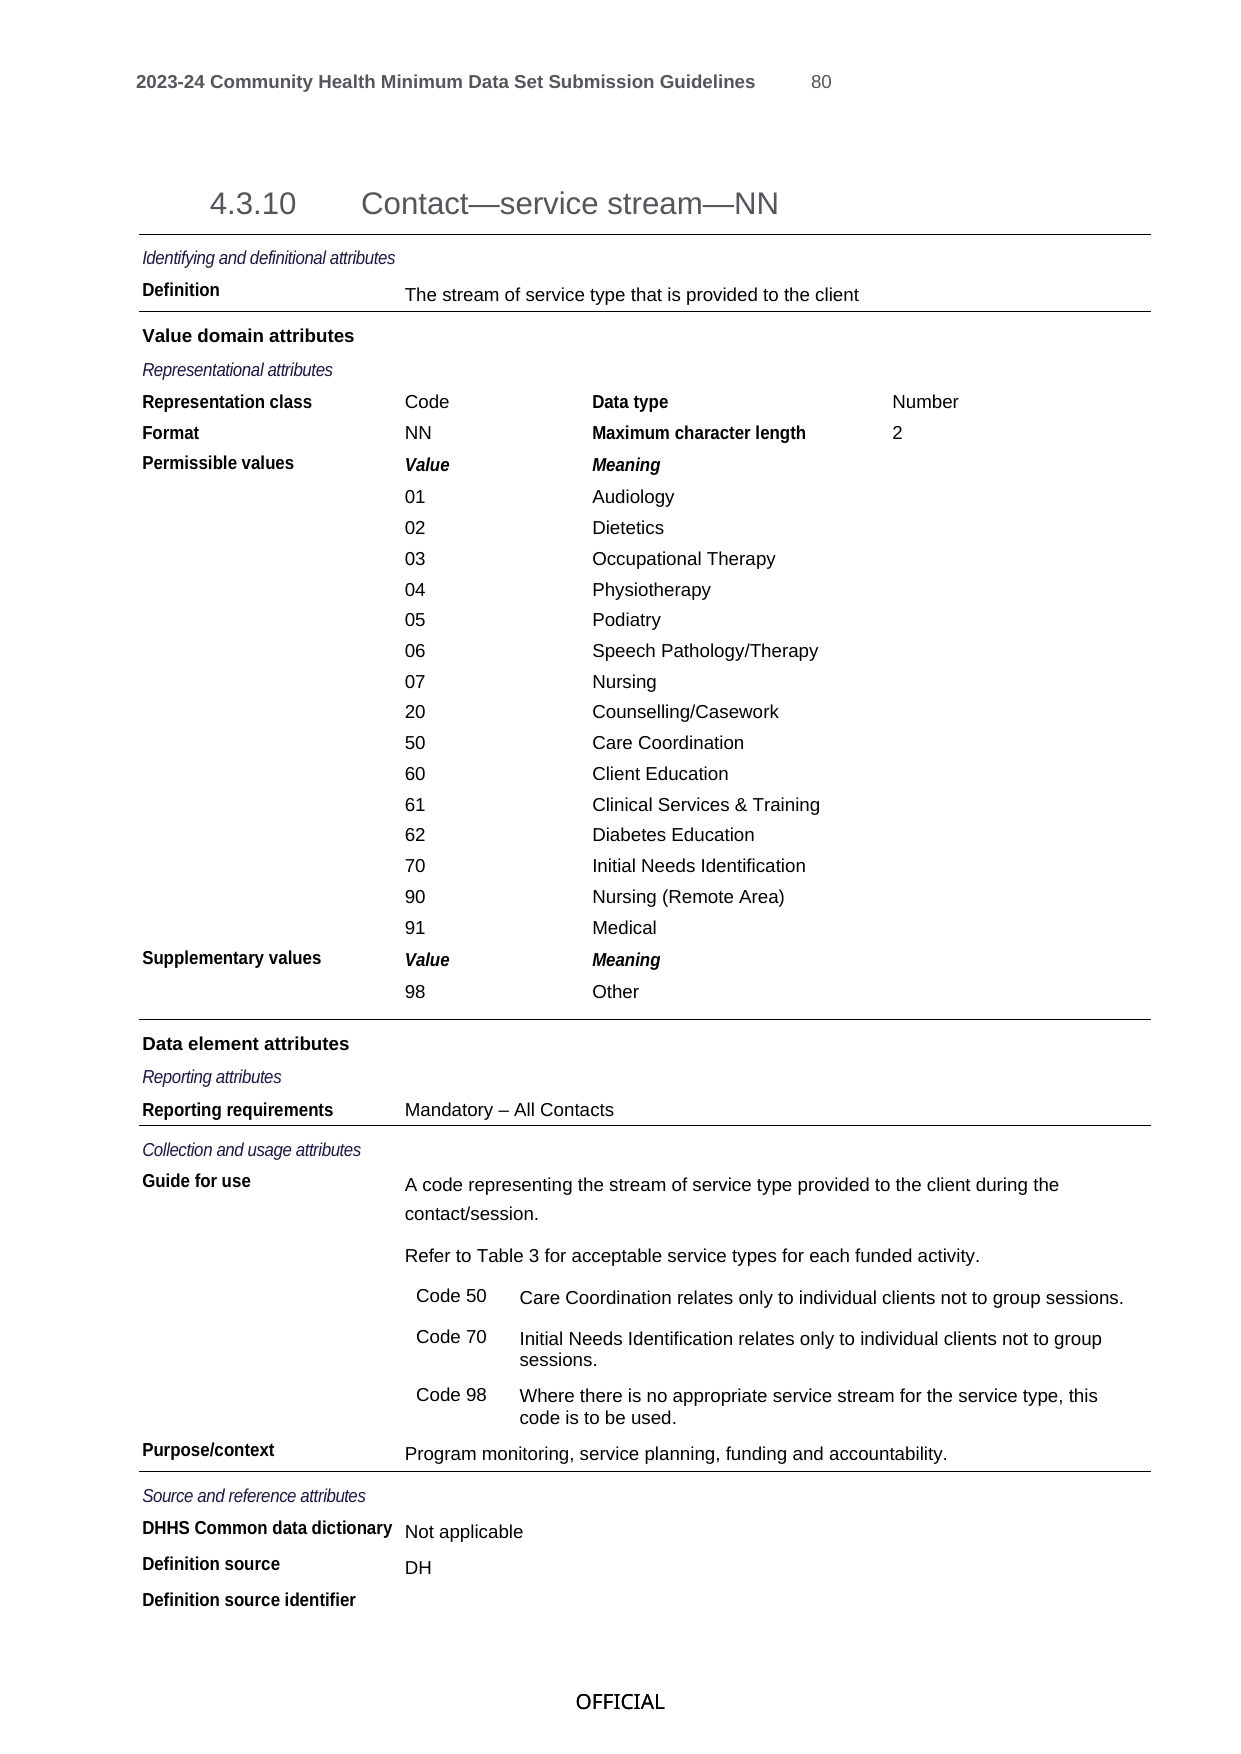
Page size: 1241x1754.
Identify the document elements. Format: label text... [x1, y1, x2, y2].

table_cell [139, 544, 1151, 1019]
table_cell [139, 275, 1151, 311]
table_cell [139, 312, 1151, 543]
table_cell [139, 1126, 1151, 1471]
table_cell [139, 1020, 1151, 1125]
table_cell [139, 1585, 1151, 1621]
subtitle Contact—service stream—NN [209, 185, 1104, 221]
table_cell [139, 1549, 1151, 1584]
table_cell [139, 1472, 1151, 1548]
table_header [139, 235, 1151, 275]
